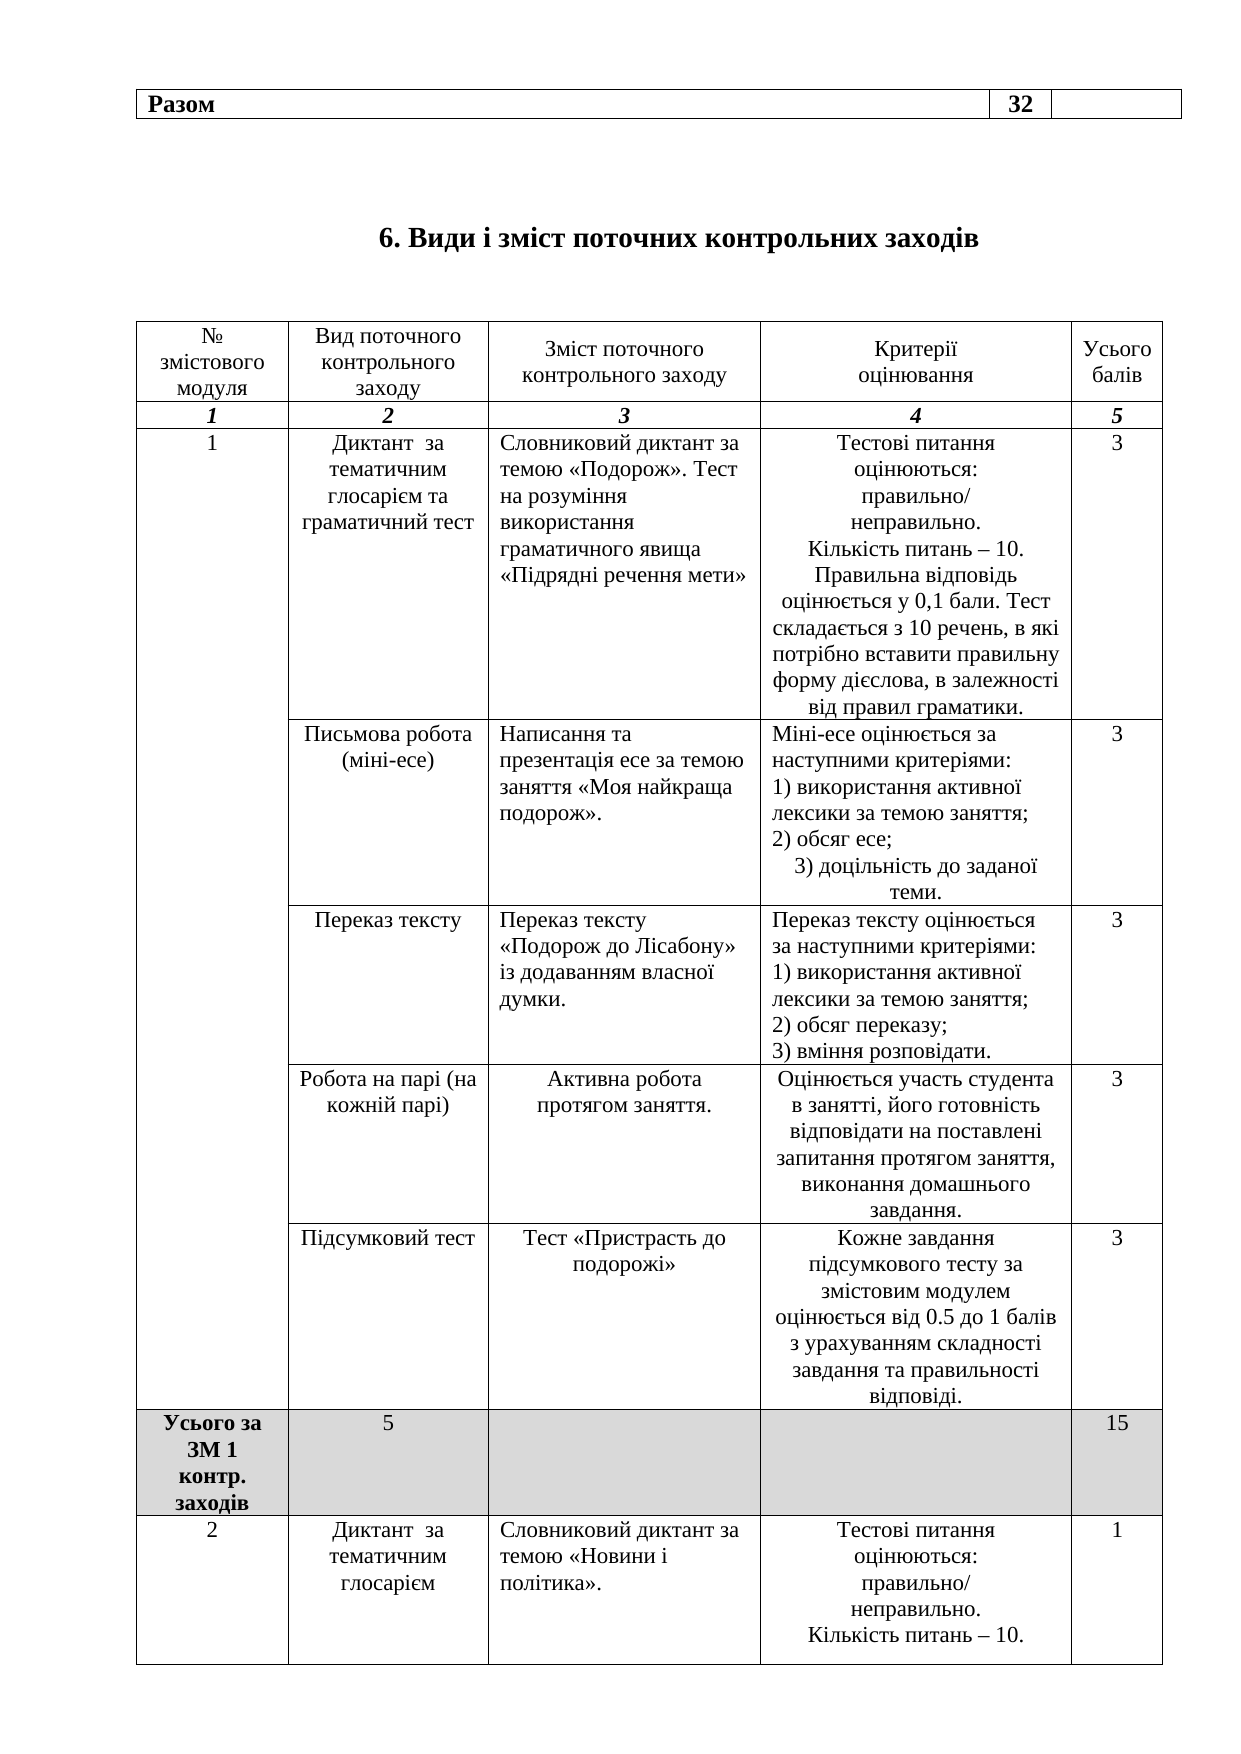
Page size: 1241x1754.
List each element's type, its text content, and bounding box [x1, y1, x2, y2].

table_cell Кожне завдання підсумкового тесту за змістовим модулем оцінюється від 0.5 до 1 балів з урахуванням складності завдання та правильності відповіді. [761, 1224, 1071, 1408]
table_cell [489, 1410, 760, 1515]
table_cell Усього за ЗМ 1 контр. заходів [137, 1410, 288, 1515]
table_cell Написання та презентація есе за темою заняття «Моя найкраща подорож». [489, 720, 760, 904]
table_cell 15 [1072, 1410, 1162, 1515]
table_cell 5 [289, 1410, 488, 1515]
table_cell Переказ тексту «Подорож до Лісабону» із додаванням власної думки. [489, 906, 760, 1064]
table_header Вид поточного контрольного заходу [289, 322, 488, 401]
table_cell Оцінюється участь студента в занятті, його готовність відповідати на поставлені запитання протягом заняття, виконання домашнього завдання. [761, 1065, 1071, 1223]
table_cell Тест «Пристрасть до подорожі» [489, 1224, 760, 1408]
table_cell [489, 1516, 760, 1664]
table_cell Міні-есе оцінюється за наступними критеріями: 1) використання активної лексики за темою заняття; 2) обсяг есе; 3) доцільність до заданої теми. [761, 720, 1071, 904]
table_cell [289, 1516, 488, 1664]
table_cell 32 [990, 90, 1051, 118]
table_cell 1 [137, 429, 288, 1408]
table_cell Словниковий диктант за темою «Подорож». Тест на розуміння використання граматичного явища «Підрядні речення мети» [489, 429, 760, 719]
table_cell 3 [1072, 1224, 1162, 1408]
table_cell 2 [137, 1516, 288, 1664]
table_cell 3 [1072, 906, 1162, 1064]
table_cell Переказ тексту [289, 906, 488, 1064]
table_cell 3 [489, 402, 760, 428]
table_cell Робота на парі (на кожній парі) [289, 1065, 488, 1223]
table_header Зміст поточного контрольного заходу [489, 322, 760, 401]
table_cell 1 [1072, 1516, 1162, 1664]
table_cell Письмова робота (міні-есе) [289, 720, 488, 904]
table_cell Диктант за тематичним глосарієм та граматичний тест [289, 429, 488, 719]
table_cell 3 [1072, 1065, 1162, 1223]
table_header Усього балів [1072, 322, 1162, 401]
table_cell 1 [137, 402, 288, 428]
table_cell [761, 1410, 1071, 1515]
table_cell Разом [137, 90, 989, 118]
table_cell Підсумковий тест [289, 1224, 488, 1408]
table_cell 4 [761, 402, 1071, 428]
table_cell 5 [1072, 402, 1162, 428]
text 6. Види і зміст поточних контрольних заходів [207, 220, 1152, 253]
table_cell 3 [1072, 720, 1162, 904]
table_cell 2 [289, 402, 488, 428]
table_cell Тестові питання оцінюються: правильно/ неправильно. Кількість питань – 10. Правильна відповідь оцінюється у 0,1 бали. Тест складається з 10 речень, в які потрібно вставити правильну форму дієслова, в залежності від правил граматики. [761, 429, 1071, 719]
table_header Критерії оцінювання [761, 322, 1071, 401]
table_header № змістового модуля [137, 322, 288, 401]
table_cell Активна робота протягом заняття. [489, 1065, 760, 1223]
table_cell Переказ тексту оцінюється за наступними критеріями: 1) використання активної лексики за темою заняття; 2) обсяг переказу; 3) вміння розповідати. [761, 906, 1071, 1064]
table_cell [761, 1516, 1071, 1664]
table_cell [1052, 90, 1181, 118]
table_cell 3 [1072, 429, 1162, 719]
